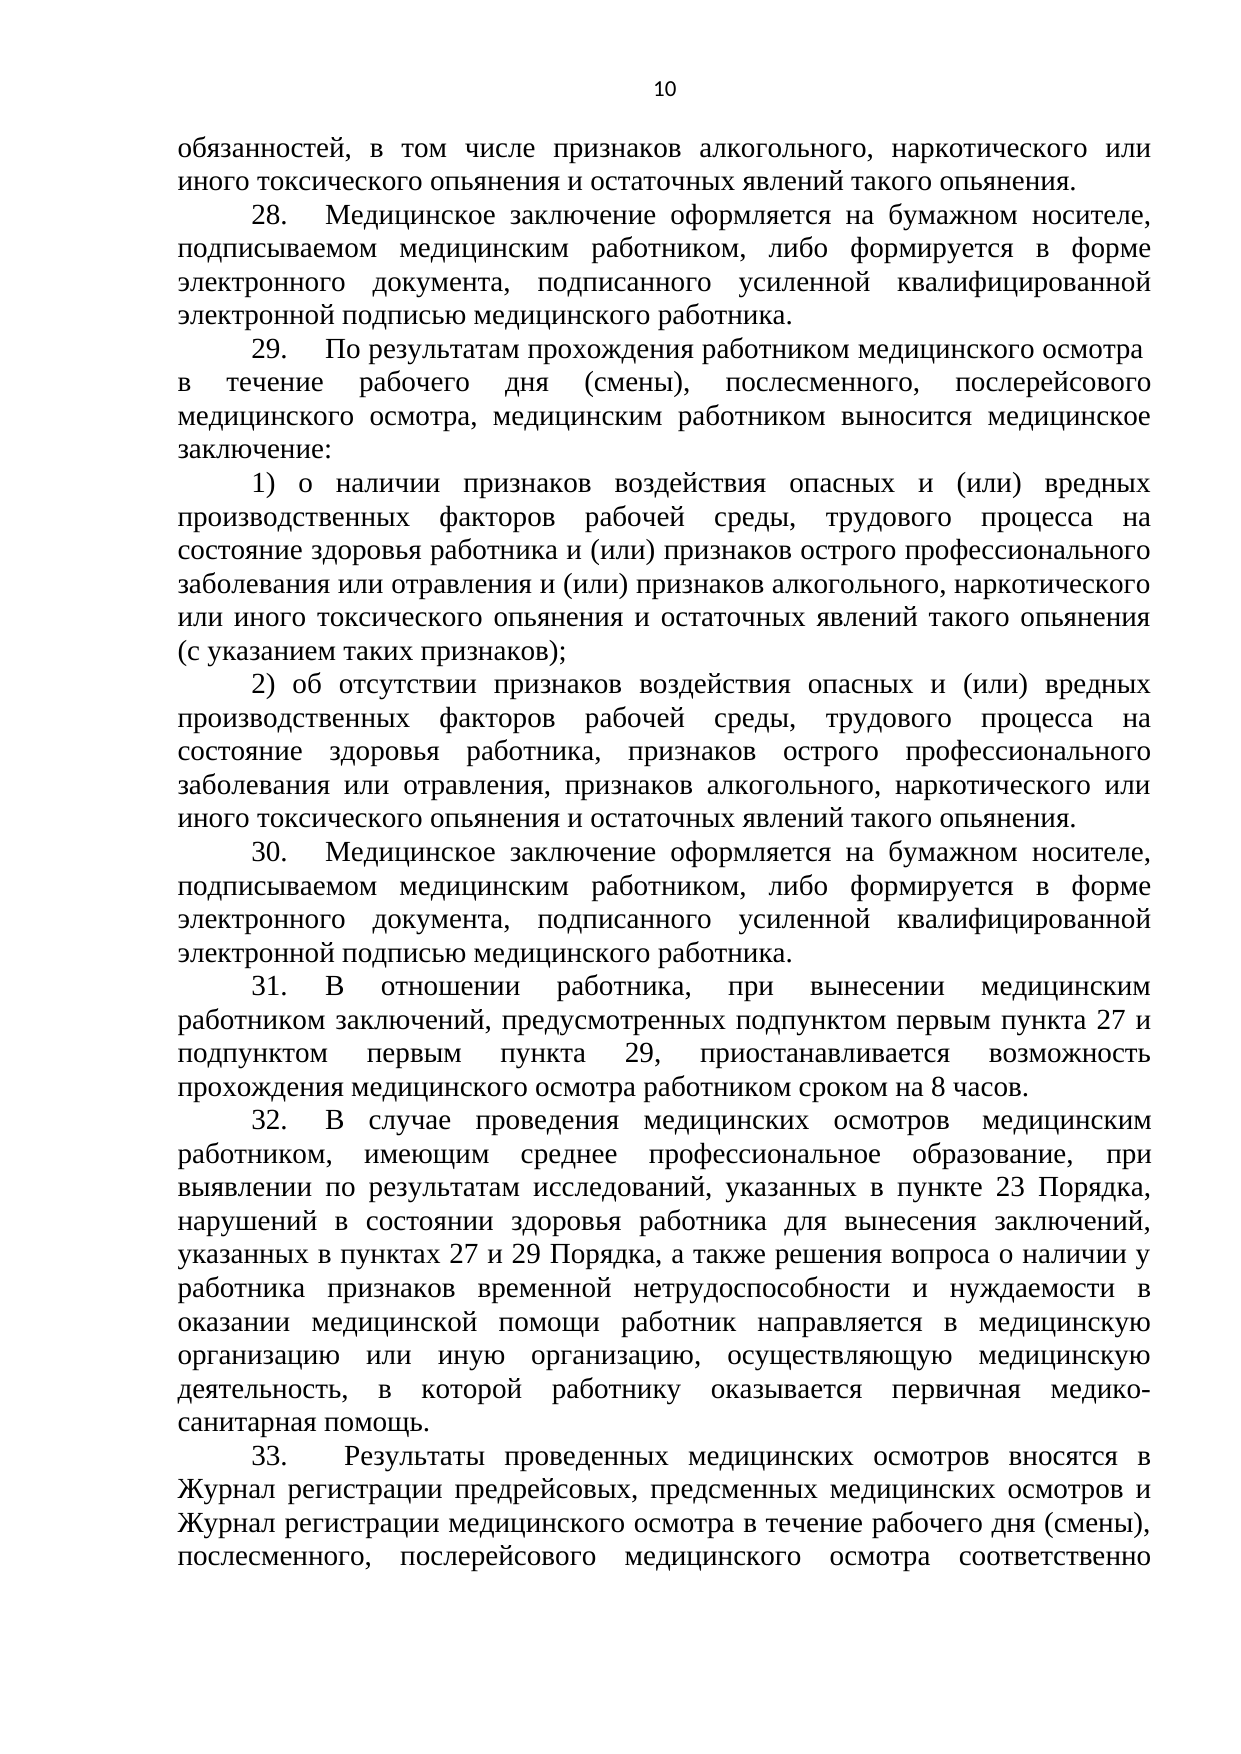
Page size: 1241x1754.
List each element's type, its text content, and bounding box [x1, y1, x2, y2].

text 2) об отсутствии признаков воздействия опасных и (или) вредных производственных факторов рабочей среды, трудового процесса на состояние здоровья работника, признаков острого профессионального заболевания или отравления, признаков алкогольного, наркотического или иного токсического опьянения и остаточных явлений такого опьянения. [177, 666, 1152, 834]
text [177, 130, 1152, 197]
list Медицинское заключение оформляется на бумажном носителе, подписываемом медицинским работником, либо формируется в форме электронного документа, подписанного усиленной квалифицированной электронной подписью медицинского работника. [177, 197, 1152, 331]
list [177, 1438, 1152, 1572]
text 1) о наличии признаков воздействия опасных и (или) вредных производственных факторов рабочей среды, трудового процесса на состояние здоровья работника и (или) признаков острого профессионального заболевания или отравления и (или) признаков алкогольного, наркотического или иного токсического опьянения и остаточных явлений такого опьянения (с указанием таких признаков); [177, 465, 1152, 666]
list По результатам прохождения работником медицинского осмотра в течение рабочего дня (смены), послесменного, послерейсового медицинского осмотра, медицинским работником выносится медицинское заключение: [177, 331, 1152, 465]
list Медицинское заключение оформляется на бумажном носителе, подписываемом медицинским работником, либо формируется в форме электронного документа, подписанного усиленной квалифицированной электронной подписью медицинского работника. [177, 834, 1152, 968]
list В отношении работника, при вынесении медицинским работником заключений, предусмотренных подпунктом первым пункта 27 и подпунктом первым пункта 29, приостанавливается возможность прохождения медицинского осмотра работником сроком на 8 часов. [177, 968, 1152, 1102]
list В случае проведения медицинских осмотров медицинским работником, имеющим среднее профессиональное образование, при выявлении по результатам исследований, указанных в пункте 23 Порядка, нарушений в состоянии здоровья работника для вынесения заключений, указанных в пунктах 27 и 29 Порядка, а также решения вопроса о наличии у работника признаков временной нетрудоспособности и нуждаемости в оказании медицинской помощи работник направляется в медицинскую организацию или иную организацию, осуществляющую медицинскую деятельность, в которой работнику оказывается первичная медико-санитарная помощь. [177, 1136, 1152, 1438]
